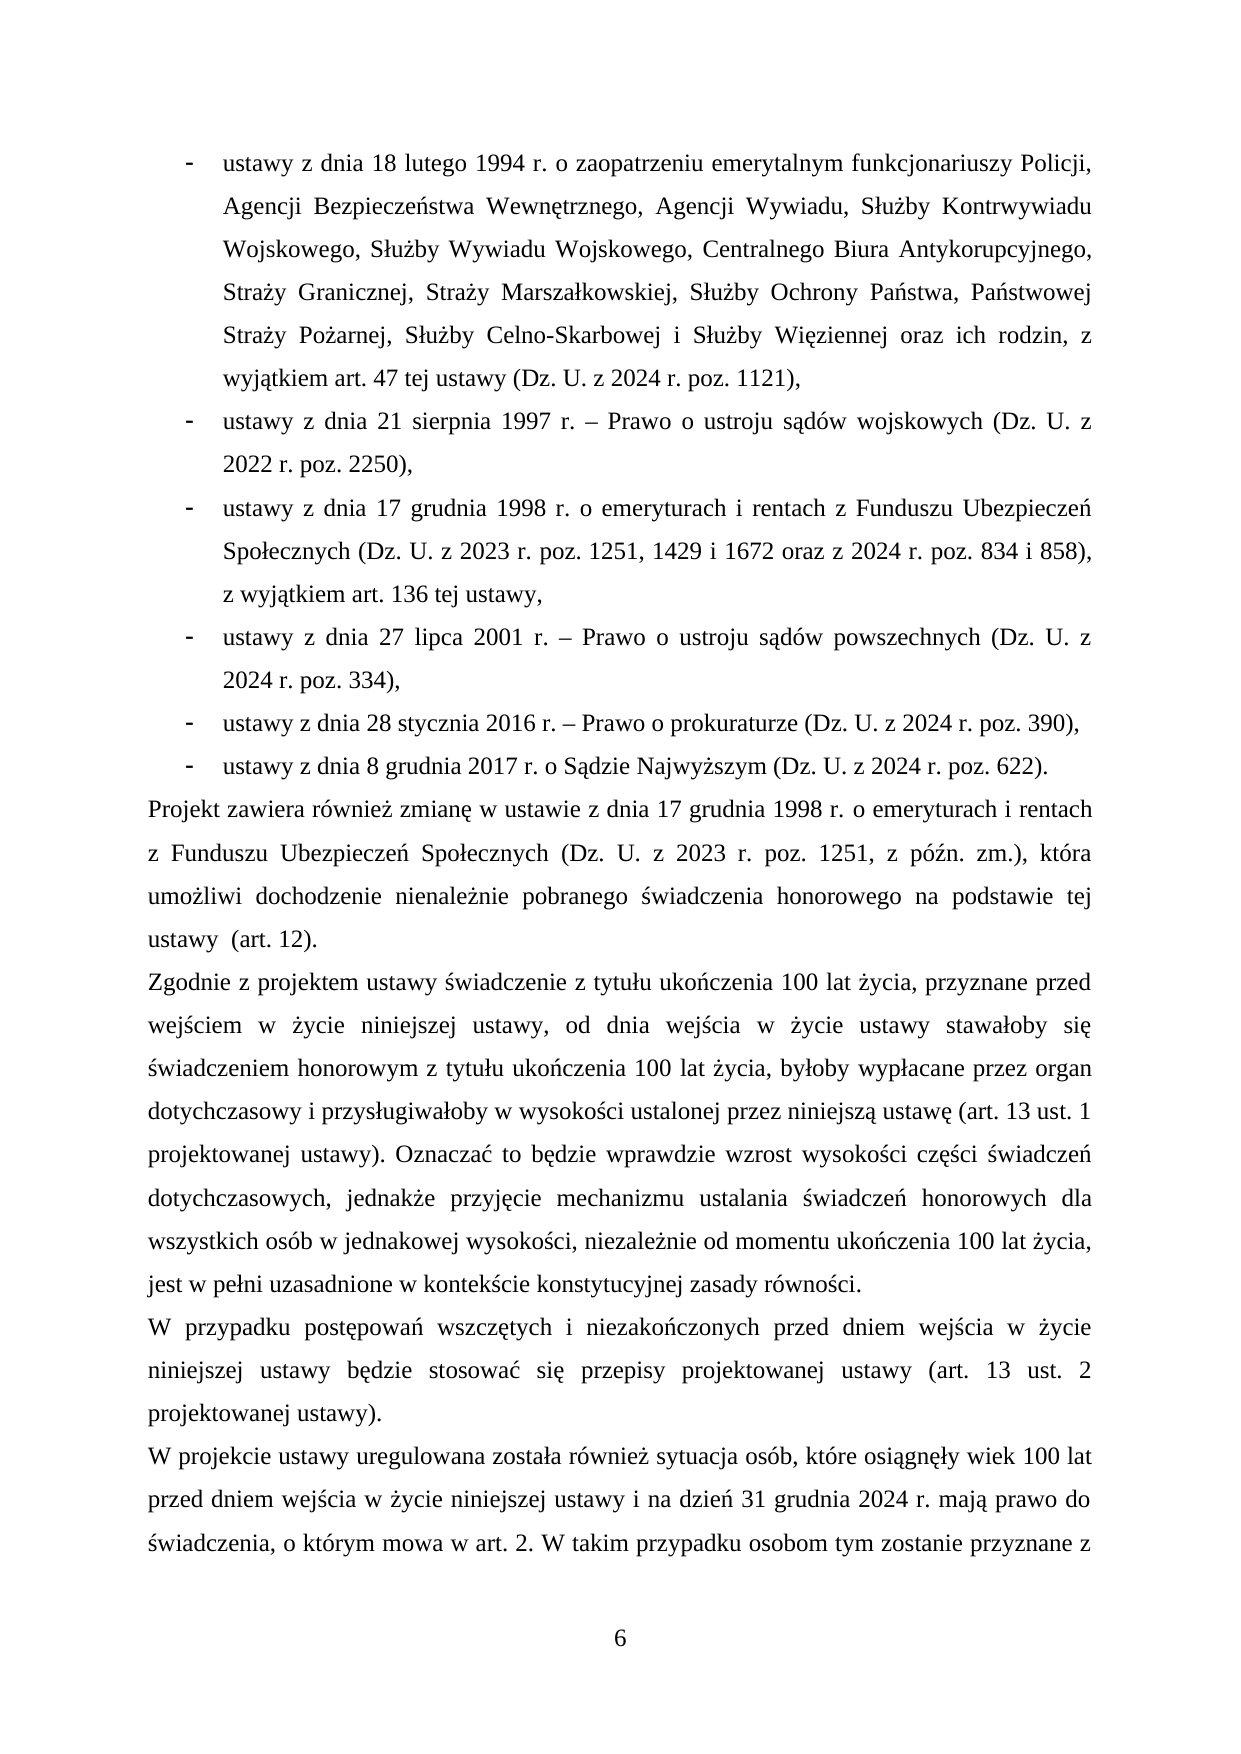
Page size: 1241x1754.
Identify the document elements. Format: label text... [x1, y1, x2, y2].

list ustawy z dnia 21 sierpnia 1997 r. – Prawo o ustroju sądów wojskowych (Dz. U. z 2022 r. poz. 2250), [185, 406, 1093, 478]
text Projekt zawiera również zmianę w ustawie z dnia 17 grudnia 1998 r. o emeryturach i rentach z Funduszu Ubezpieczeń Społecznych (Dz. U. z 2023 r. poz. 1251, z późn. zm.), która umożliwi dochodzenie nienależnie pobranego świadczenia honorowego na podstawie tej ustawy (art. 12). [148, 794, 1093, 953]
text Zgodnie z projektem ustawy świadczenie z tytułu ukończenia 100 lat życia, przyznane przed wejściem w życie niniejszej ustawy, od dnia wejścia w życie ustawy stawałoby się świadczeniem honorowym z tytułu ukończenia 100 lat życia, byłoby wypłacane przez organ dotychczasowy i przysługiwałoby w wysokości ustalonej przez niniejszą ustawę (art. 13 ust. 1 projektowanej ustawy). Oznaczać to będzie wprawdzie wzrost wysokości części świadczeń dotychczasowych, jednakże przyjęcie mechanizmu ustalania świadczeń honorowych dla wszystkich osób w jednakowej wysokości, niezależnie od momentu ukończenia 100 lat życia, jest w pełni uzasadnione w kontekście konstytucyjnej zasady równości. [148, 967, 1093, 1298]
list ustawy z dnia 17 grudnia 1998 r. o emeryturach i rentach z Funduszu Ubezpieczeń Społecznych (Dz. U. z 2023 r. poz. 1251, 1429 i 1672 oraz z 2024 r. poz. 834 i 858), z wyjątkiem art. 136 tej ustawy, [185, 493, 1093, 608]
list ustawy z dnia 27 lipca 2001 r. – Prawo o ustroju sądów powszechnych (Dz. U. z 2024 r. poz. 334), [185, 622, 1093, 694]
text W przypadku postępowań wszczętych i niezakończonych przed dniem wejścia w życie niniejszej ustawy będzie stosować się przepisy projektowanej ustawy (art. 13 ust. 2 projektowanej ustawy). [148, 1312, 1093, 1427]
list ustawy z dnia 18 lutego 1994 r. o zaopatrzeniu emerytalnym funkcjonariuszy Policji, Agencji Bezpieczeństwa Wewnętrznego, Agencji Wywiadu, Służby Kontrwywiadu Wojskowego, Służby Wywiadu Wojskowego, Centralnego Biura Antykorupcyjnego, Straży Granicznej, Straży Marszałkowskiej, Służby Ochrony Państwa, Państwowej Straży Pożarnej, Służby Celno-Skarbowej i Służby Więziennej oraz ich rodzin, z wyjątkiem art. 47 tej ustawy (Dz. U. z 2024 r. poz. 1121), [185, 148, 1093, 392]
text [148, 1441, 1093, 1556]
list ustawy z dnia 28 stycznia 2016 r. – Prawo o prokuraturze (Dz. U. z 2024 r. poz. 390), [185, 708, 1093, 737]
list ustawy z dnia 8 grudnia 2017 r. o Sądzie Najwyższym (Dz. U. z 2024 r. poz. 622). [185, 751, 1093, 780]
